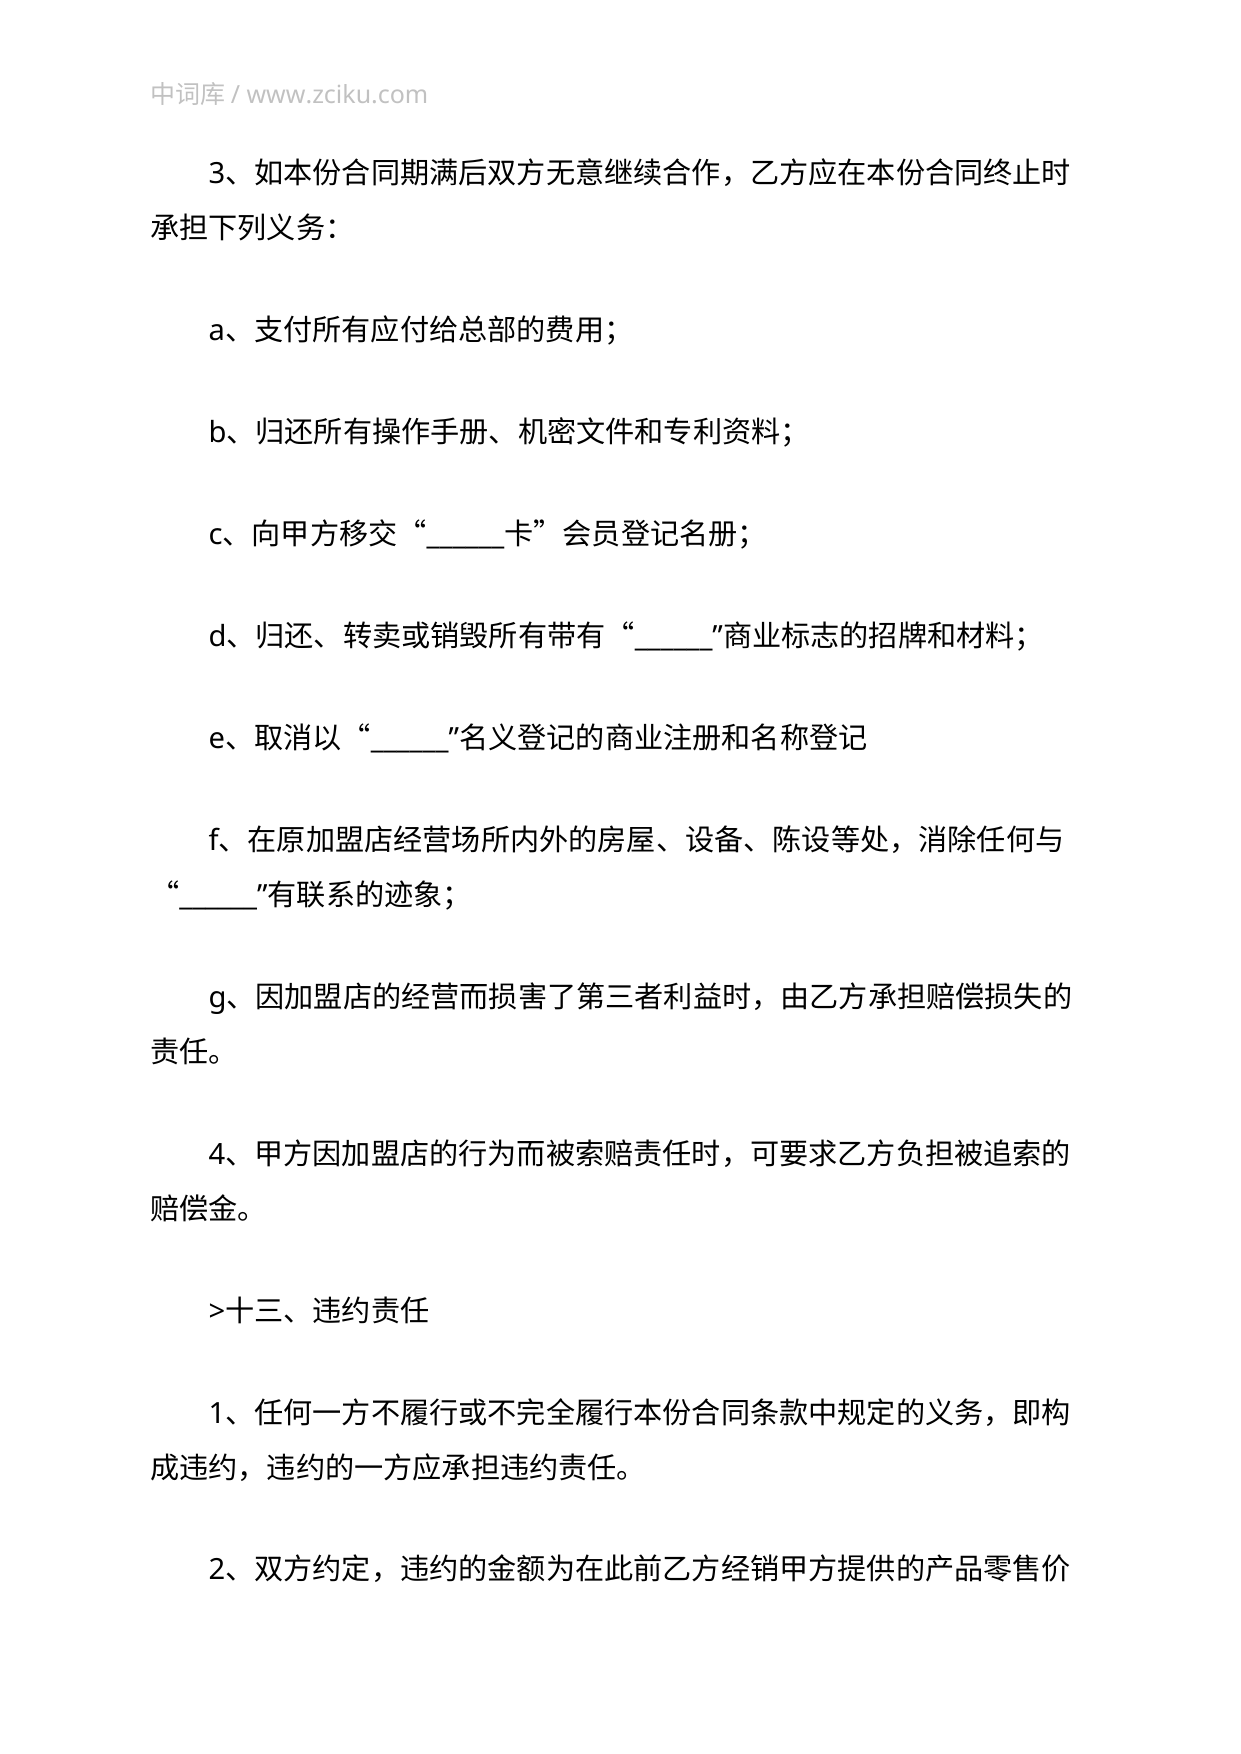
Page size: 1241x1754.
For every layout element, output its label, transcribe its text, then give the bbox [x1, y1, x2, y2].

text c、向甲方移交“______卡”会员登记名册； [150, 511, 1090, 553]
text e、取消以“______”名义登记的商业注册和名称登记 [150, 715, 1090, 757]
text d、归还、转卖或销毁所有带有“______”商业标志的招牌和材料； [150, 613, 1090, 655]
text a、支付所有应付给总部的费用； [150, 307, 1090, 349]
text f、在原加盟店经营场所内外的房屋、设备、陈设等处，消除任何与“______”有联系的迹象； [150, 817, 1090, 914]
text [150, 1546, 1090, 1588]
text 3、如本份合同期满后双方无意继续合作，乙方应在本份合同终止时承担下列义务： [150, 150, 1090, 247]
text g、因加盟店的经营而损害了第三者利益时，由乙方承担赔偿损失的责任。 [150, 974, 1090, 1071]
text 1、任何一方不履行或不完全履行本份合同条款中规定的义务，即构成违约，违约的一方应承担违约责任。 [150, 1389, 1090, 1486]
text b、归还所有操作手册、机密文件和专利资料； [150, 409, 1090, 451]
text >十三、违约责任 [150, 1287, 1090, 1329]
text 4、甲方因加盟店的行为而被索赔责任时，可要求乙方负担被追索的赔偿金。 [150, 1130, 1090, 1228]
